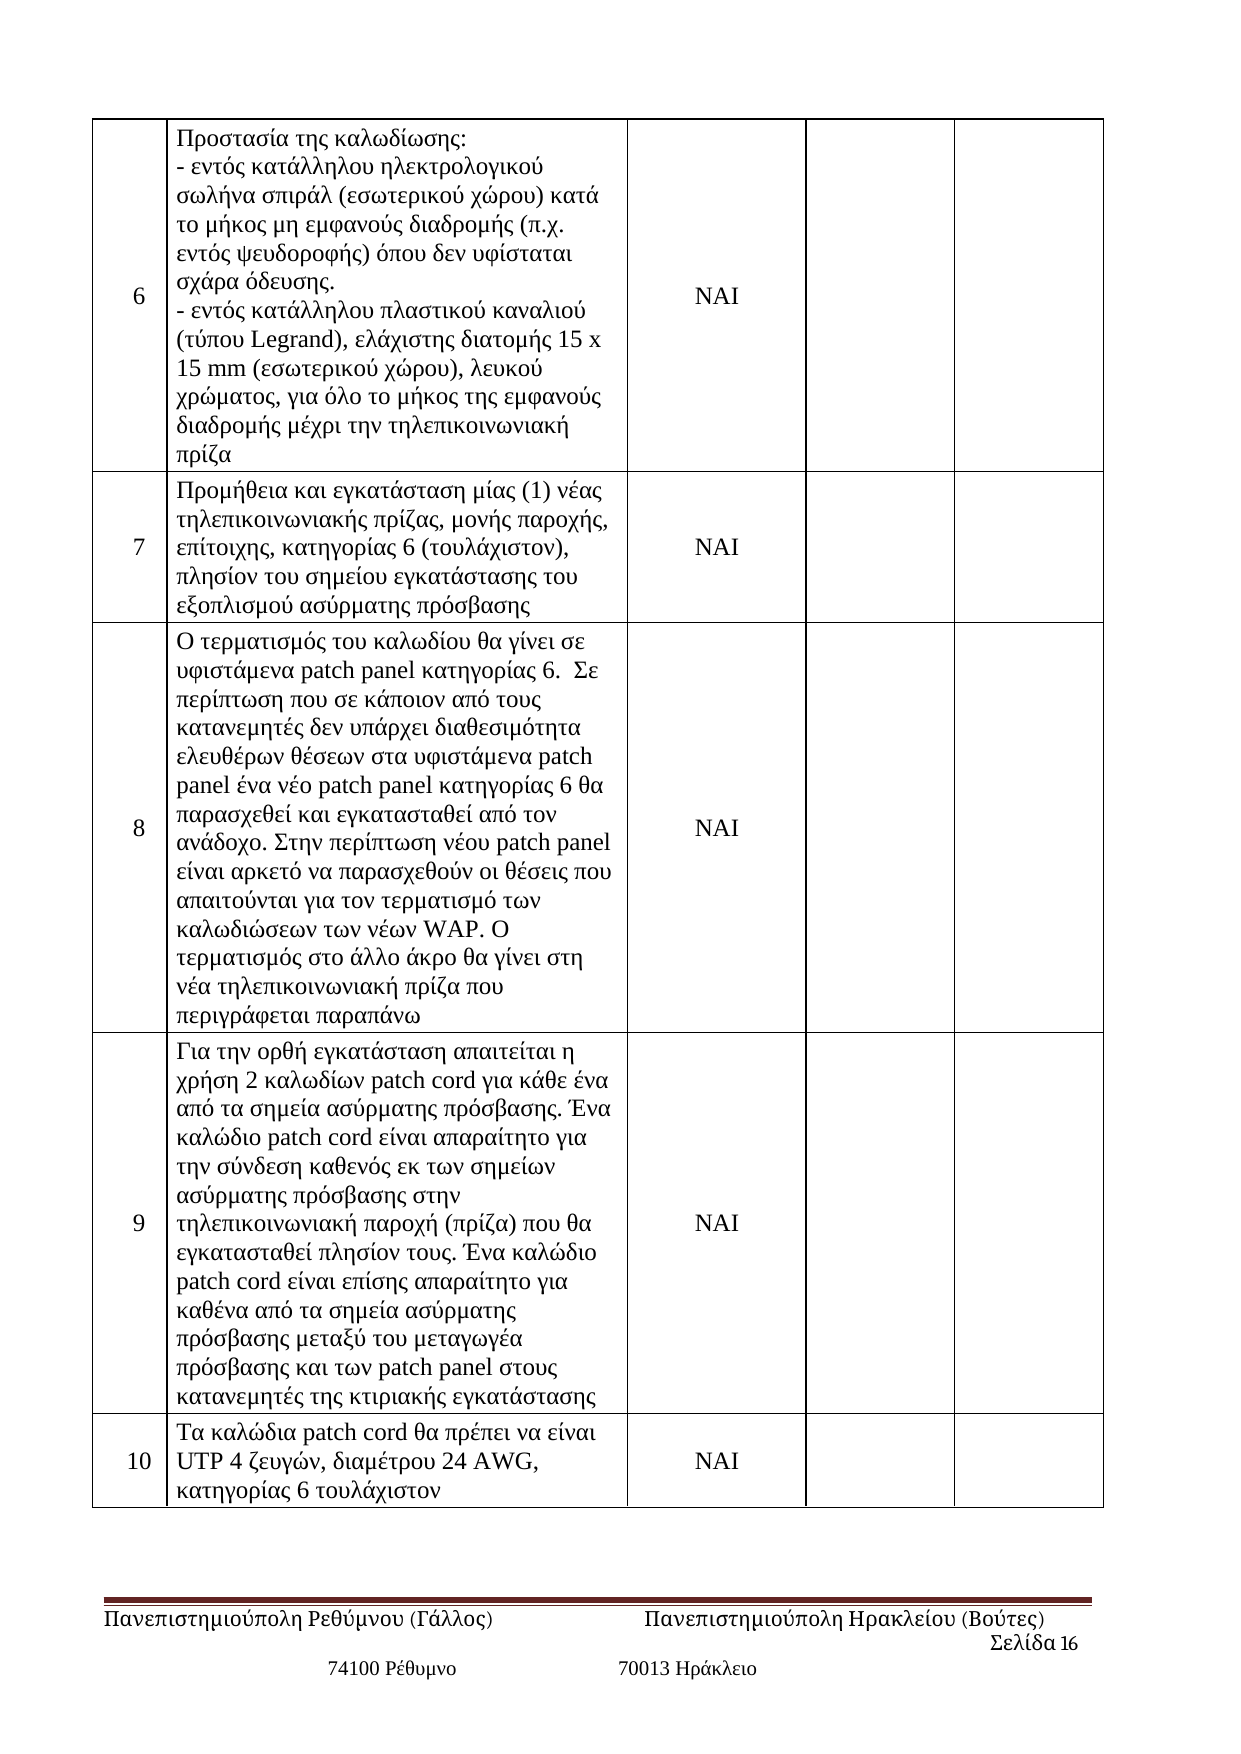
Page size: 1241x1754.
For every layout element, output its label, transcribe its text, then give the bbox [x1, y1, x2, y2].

table_cell Ο τερματισμός του καλωδίου θα γίνει σε υφιστάμενα patch panel κατηγορίας 6. Σε περίπτωση που σε κάποιον από τους κατανεμητές δεν υπάρχει διαθεσιμότητα ελευθέρων θέσεων στα υφιστάμενα patch panel ένα νέο patch panel κατηγορίας 6 θα παρασχεθεί και εγκατασταθεί από τον ανάδοχο. Στην περίπτωση νέου patch panel είναι αρκετό να παρασχεθούν οι θέσεις που απαιτούνται για τον τερματισμό των καλωδιώσεων των νέων WAP. Ο τερματισμός στο άλλο άκρο θα γίνει στη νέα τηλεπικοινωνιακή πρίζα που περιγράφεται παραπάνω [168, 623, 627, 1032]
table_cell Τα καλώδια patch cord θα πρέπει να είναι UTP 4 ζευγών, διαμέτρου 24 AWG, κατηγορίας 6 τουλάχιστον [168, 1414, 627, 1506]
table_cell [93, 623, 166, 1032]
table_cell [93, 120, 166, 471]
table_cell [93, 1414, 166, 1506]
table_cell [807, 472, 954, 622]
table_cell ΝΑΙ [628, 120, 805, 471]
table_cell [93, 1033, 166, 1413]
table_cell [955, 120, 1103, 471]
table_cell ΝΑΙ [628, 472, 805, 622]
table_cell Προμήθεια και εγκατάσταση μίας (1) νέας τηλεπικοινωνιακής πρίζας, μονής παροχής, επίτοιχης, κατηγορίας 6 (τουλάχιστον), πλησίον του σημείου εγκατάστασης του εξοπλισμού ασύρματης πρόσβασης [168, 472, 627, 622]
table_cell [807, 1033, 954, 1413]
table_cell Για την ορθή εγκατάσταση απαιτείται η χρήση 2 καλωδίων patch cord για κάθε ένα από τα σημεία ασύρματης πρόσβασης. Ένα καλώδιο patch cord είναι απαραίτητο για την σύνδεση καθενός εκ των σημείων ασύρματης πρόσβασης στην τηλεπικοινωνιακή παροχή (πρίζα) που θα εγκατασταθεί πλησίον τους. Ένα καλώδιο patch cord είναι επίσης απαραίτητο για καθένα από τα σημεία ασύρματης πρόσβασης μεταξύ του μεταγωγέα πρόσβασης και των patch panel στους κατανεμητές της κτιριακής εγκατάστασης [168, 1033, 627, 1413]
table_cell NAI [628, 1033, 805, 1413]
table_cell NAI [628, 1414, 805, 1506]
table_cell ΝΑΙ [628, 623, 805, 1032]
table_cell [807, 1414, 954, 1506]
table_cell [955, 1414, 1103, 1506]
table_cell [93, 472, 166, 622]
table_cell Προστασία της καλωδίωσης: - εντός κατάλληλου ηλεκτρολογικού σωλήνα σπιράλ (εσωτερικού χώρου) κατά το μήκος μη εμφανούς διαδρομής (π.χ. εντός ψευδοροφής) όπου δεν υφίσταται σχάρα όδευσης. - εντός κατάλληλου πλαστικού καναλιού (τύπου Legrand), ελάχιστης διατομής 15 x 15 mm (εσωτερικού χώρου), λευκού χρώματος, για όλο το μήκος της εμφανούς διαδρομής μέχρι την τηλεπικοινωνιακή πρίζα [168, 120, 627, 471]
table_cell [807, 623, 954, 1032]
table_cell [807, 120, 954, 471]
table_cell [955, 623, 1103, 1032]
table_cell [955, 472, 1103, 622]
table_cell [955, 1033, 1103, 1413]
